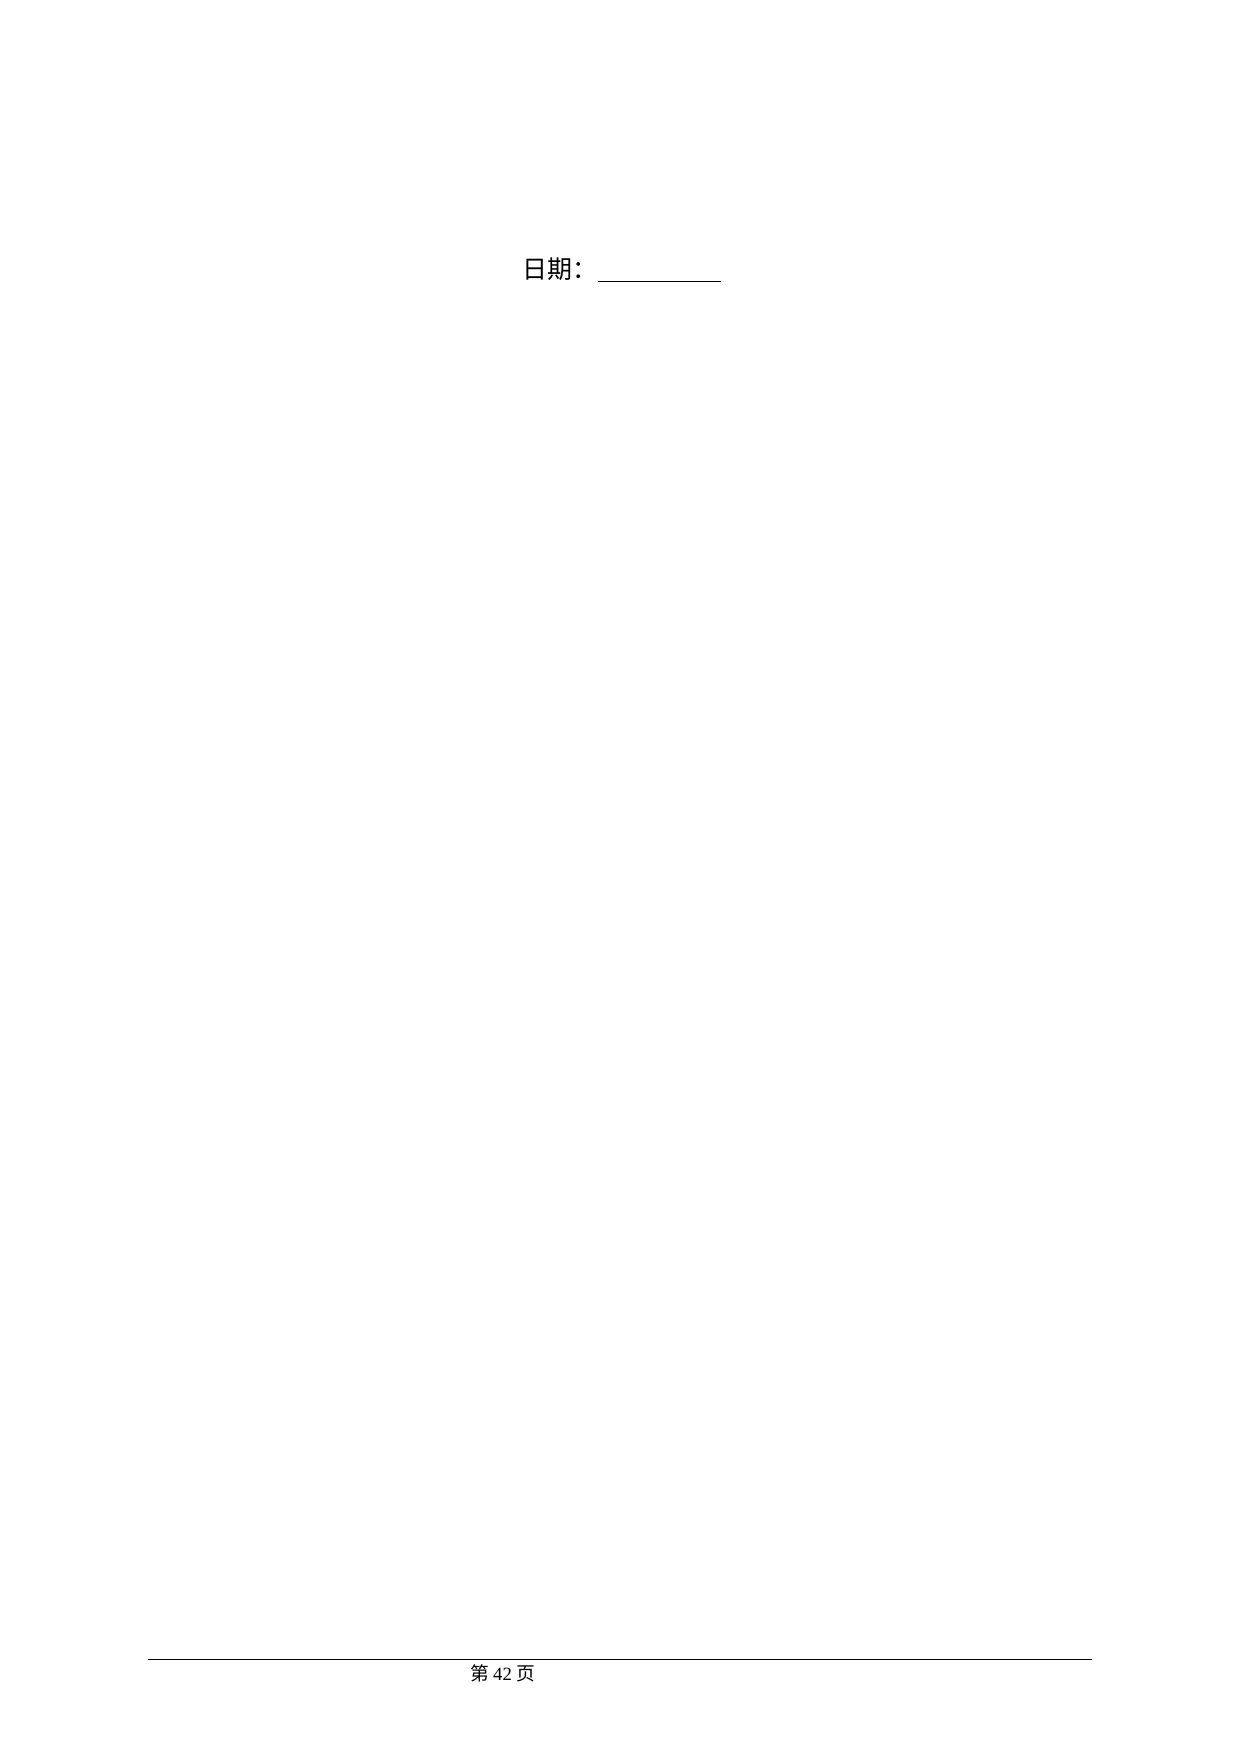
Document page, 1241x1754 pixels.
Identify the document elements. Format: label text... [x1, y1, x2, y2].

text 日期： [148, 235, 1092, 300]
